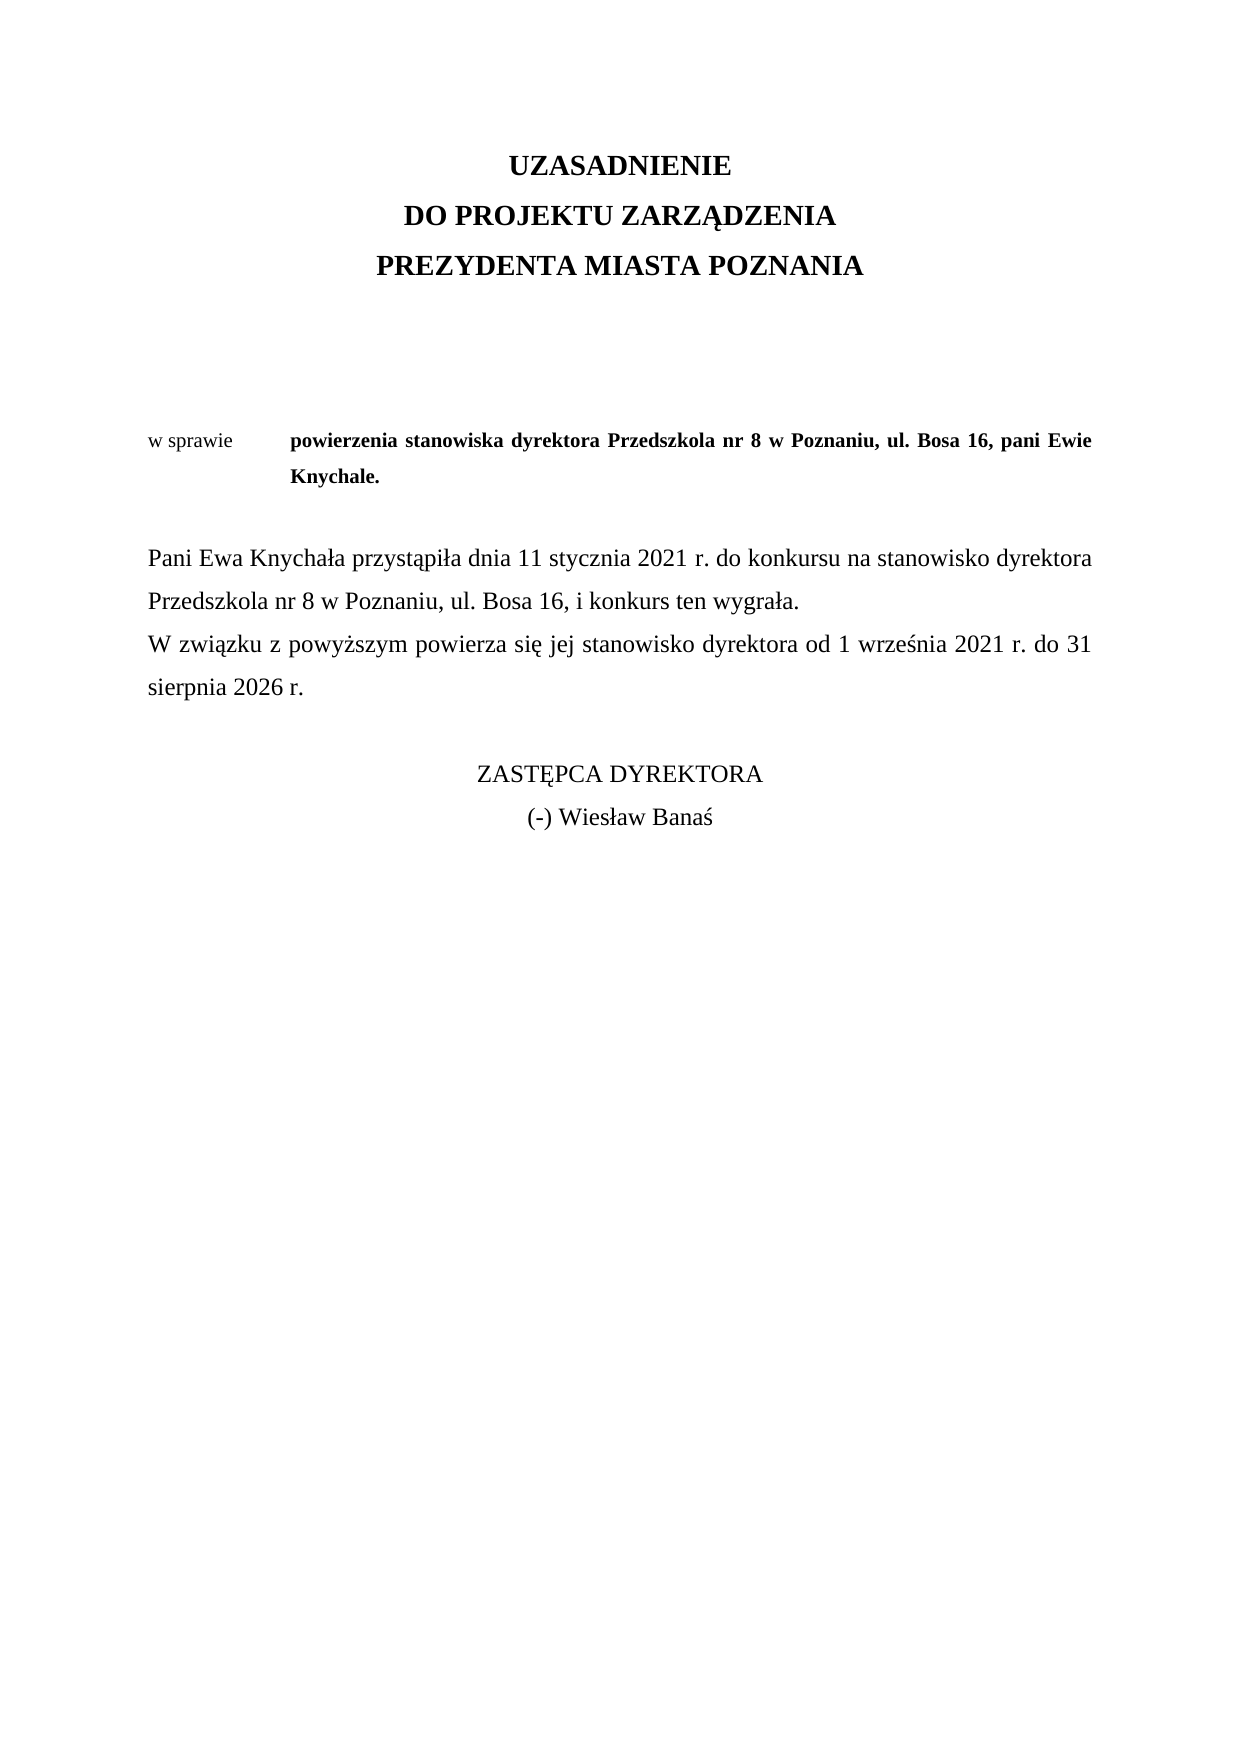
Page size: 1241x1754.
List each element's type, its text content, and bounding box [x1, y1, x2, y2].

subtitle DO PROJEKTU ZARZĄDZENIA [148, 198, 1093, 231]
text Pani Ewa Knychała przystąpiła dnia 11 stycznia 2021 r. do konkursu na stanowisko dyrektora Przedszkola nr 8 w Poznaniu, ul. Bosa 16, i konkurs ten wygrała. [148, 543, 1093, 615]
text W związku z powyższym powierza się jej stanowisko dyrektora od 1 września 2021 r. do 31 sierpnia 2026 r. [148, 629, 1093, 701]
table_header w sprawie [136, 428, 279, 500]
subtitle PREZYDENTA MIASTA POZNANIA [148, 248, 1093, 282]
subtitle UZASADNIENIE [148, 148, 1093, 181]
table_header powierzenia stanowiska dyrektora Przedszkola nr 8 w Poznaniu, ul. Bosa 16, pani Ewie Knychale. [279, 428, 1104, 500]
text (-) Wiesław Banaś [148, 802, 1093, 831]
text ZASTĘPCA DYREKTORA [148, 759, 1093, 787]
